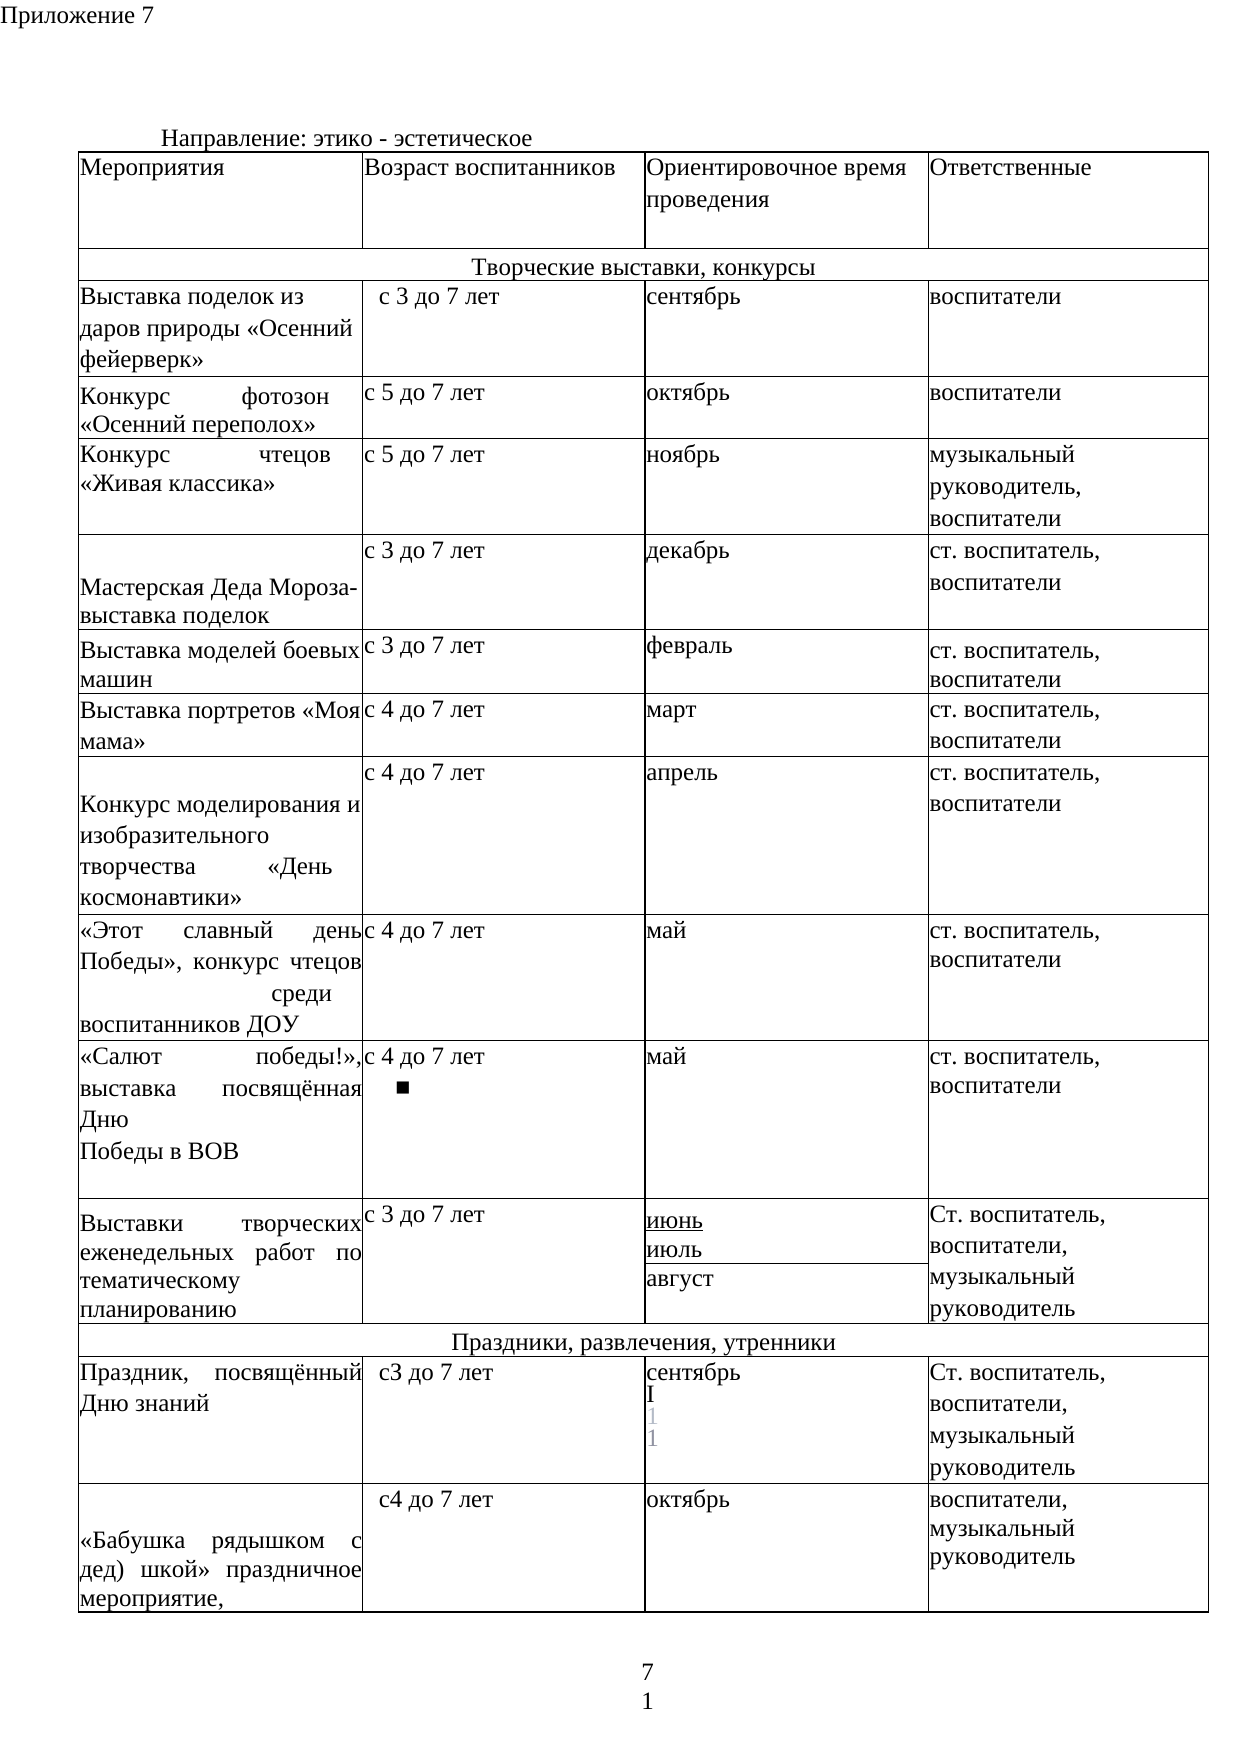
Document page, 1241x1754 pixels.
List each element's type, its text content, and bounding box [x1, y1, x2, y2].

table_cell май [646, 915, 928, 1040]
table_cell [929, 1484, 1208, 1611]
text Направление: этико - эстетическое [161, 123, 1209, 151]
table_cell ст. воспитатель, воспитатели [929, 535, 1208, 629]
table_cell март [646, 694, 928, 756]
table_header Ориентировочное время проведения [646, 153, 928, 248]
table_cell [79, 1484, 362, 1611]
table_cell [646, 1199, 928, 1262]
table_header Мероприятия [79, 153, 362, 248]
table_cell с 3 до 7 лет [363, 281, 644, 376]
table_cell ст. воспитатель, воспитатели [929, 630, 1208, 693]
table_cell сентябрь [646, 281, 928, 376]
table_cell Конкурс чтецов «Живая классика» [79, 439, 362, 534]
table_cell февраль [646, 630, 928, 693]
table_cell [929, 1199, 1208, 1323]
table_cell с 5 до 7 лет [363, 377, 644, 438]
table_cell «Салют победы!», выставка посвящённая Дню Победы в ВОВ [79, 1041, 362, 1198]
table_cell с 3 до 7 лет [363, 630, 644, 693]
table_cell ст. воспитатель, воспитатели [929, 757, 1208, 914]
table_cell апрель [646, 757, 928, 914]
table_cell декабрь [646, 535, 928, 629]
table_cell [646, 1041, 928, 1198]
table_cell «Этот славный день Победы», конкурс чтецов среди воспитанников ДОУ [79, 915, 362, 1040]
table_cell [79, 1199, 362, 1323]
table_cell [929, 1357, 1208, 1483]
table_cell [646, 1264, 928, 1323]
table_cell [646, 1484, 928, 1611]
table_cell Конкурс фотозон «Осенний переполох» [79, 377, 362, 438]
table_cell ст. воспитатель, воспитатели [929, 694, 1208, 756]
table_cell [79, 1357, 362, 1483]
table_cell воспитатели [929, 281, 1208, 376]
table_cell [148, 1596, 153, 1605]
table_cell музыкальный руководитель, воспитатели [929, 439, 1208, 534]
table_cell Выставка моделей боевых машин [79, 630, 362, 693]
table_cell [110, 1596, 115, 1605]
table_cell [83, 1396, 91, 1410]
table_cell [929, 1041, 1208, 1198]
table_cell Творческие выставки, конкурсы [79, 249, 1208, 280]
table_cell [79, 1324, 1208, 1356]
table_cell Мастерская Деда Мороза- выставка поделок [79, 535, 362, 629]
table_cell с 5 до 7 лет [363, 439, 644, 534]
table_cell с 4 до 7 лет [363, 694, 644, 756]
table_cell с 4 до 7 лет [363, 915, 644, 1040]
table_cell воспитатели [929, 377, 1208, 438]
table_cell с 4 до 7 лет [363, 757, 644, 914]
table_cell Выставка портретов «Моя мама» [79, 694, 362, 756]
table_cell Конкурс моделирования и изобразительного творчества «День космонавтики» [79, 757, 362, 914]
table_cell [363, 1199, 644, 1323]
table_cell ноябрь [646, 439, 928, 534]
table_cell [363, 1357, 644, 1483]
table_cell с 4 до 7 лет ■ [363, 1041, 644, 1198]
table_cell с 3 до 7 лет [363, 535, 644, 629]
table_header Возраст воспитанников [363, 153, 644, 248]
table_header Ответственные [929, 153, 1208, 248]
table_cell ст. воспитатель, воспитатели [929, 915, 1208, 1040]
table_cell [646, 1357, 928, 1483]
table_cell Выставка поделок из даров природы «Осенний фейерверк» [79, 281, 362, 376]
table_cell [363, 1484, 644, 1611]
table_cell октябрь [646, 377, 928, 438]
